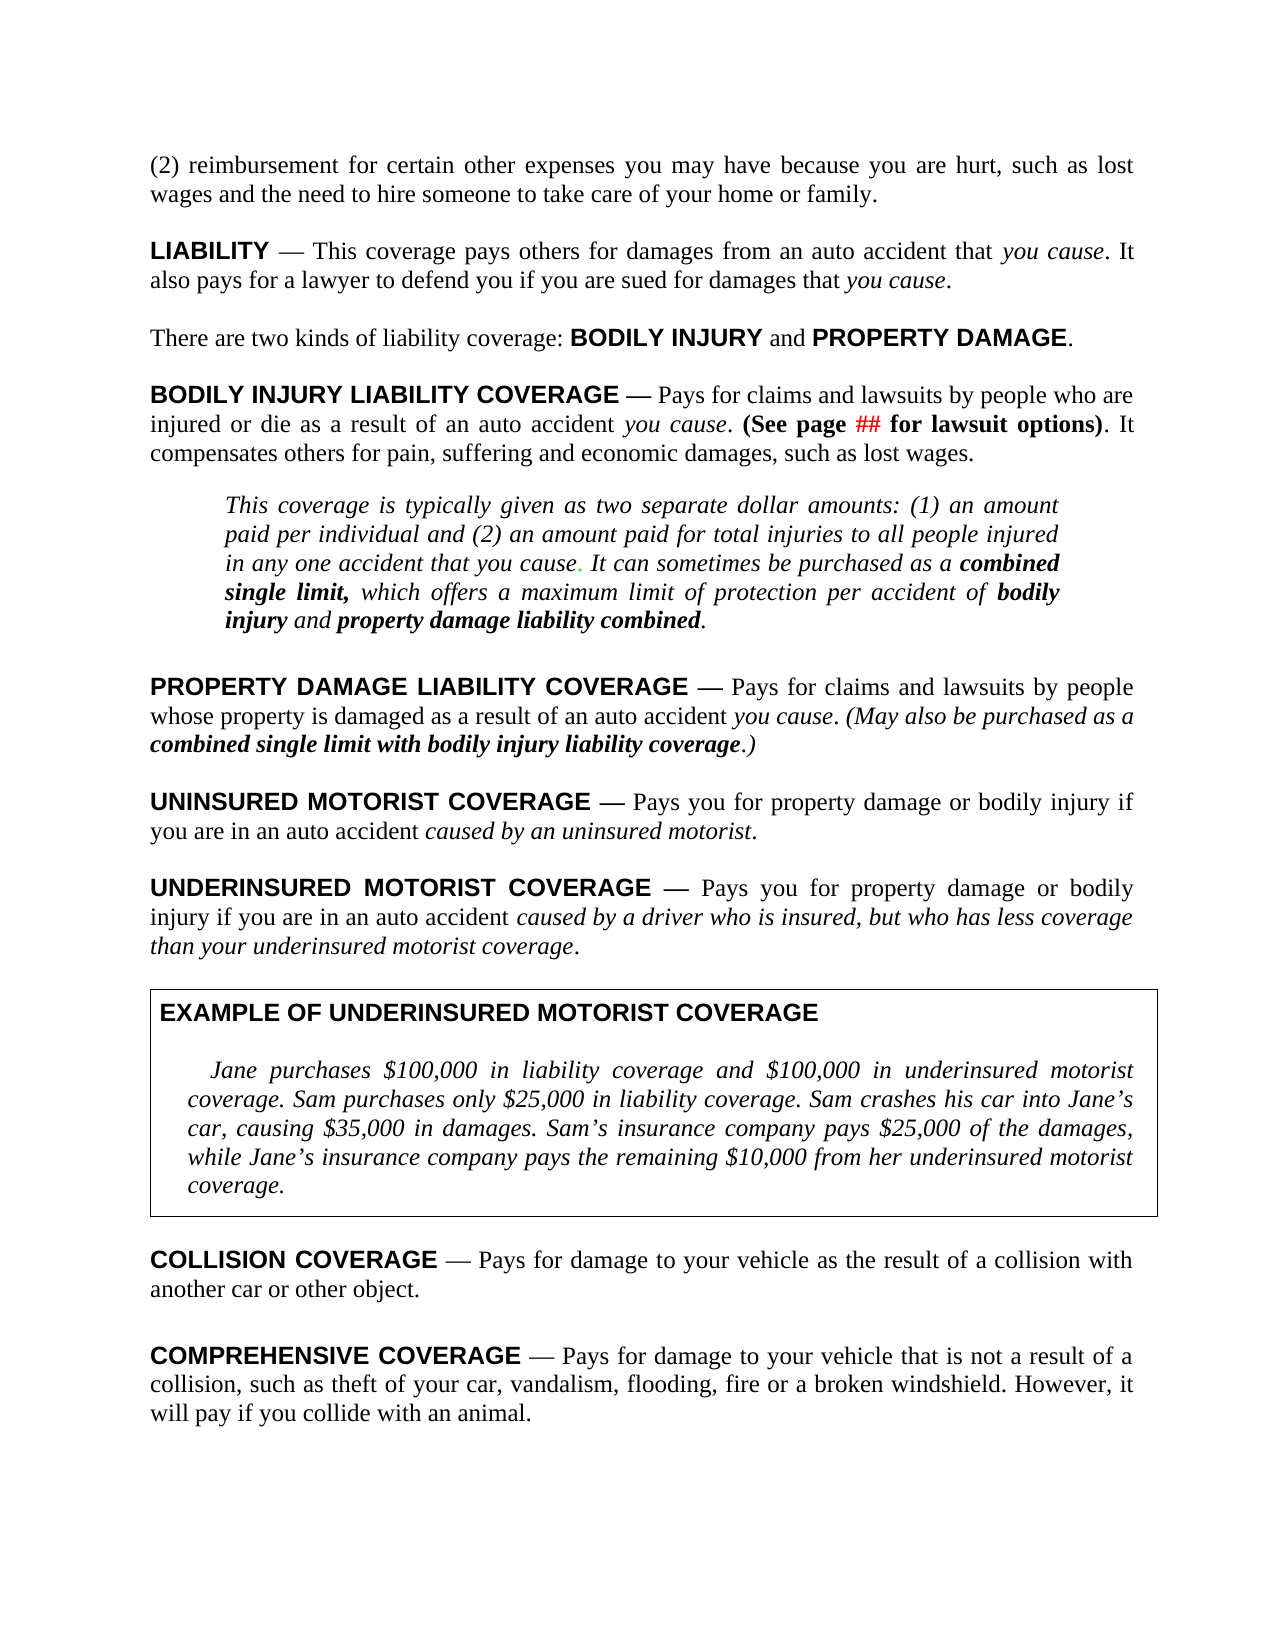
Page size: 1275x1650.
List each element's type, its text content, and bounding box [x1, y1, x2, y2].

subtitle Jane purchases $100,000 in liability coverage and $100,000 in underinsured motorist coverage. Sam purchases only $25,000 in liability coverage. Sam crashes his car into Jane’s car, causing $35,000 in damages. Sam’s insurance company pays $25,000 of the damages, while Jane’s insurance company pays the remaining $10,000 from her underinsured motorist coverage. [151, 1046, 1157, 1216]
text There are two kinds of liability coverage: BODILY INJURY and PROPERTY DAMAGE. [150, 323, 1134, 351]
text BODILY INJURY LIABILITY COVERAGE — Pays for claims and lawsuits by people who are injured or die as a result of an auto accident you cause. (See page ## for lawsuit options). It compensates others for pain, suffering and economic damages, such as lost wages. [150, 380, 1134, 467]
text PROPERTY DAMAGE LIABILITY COVERAGE — Pays for claims and lawsuits by people whose property is damaged as a result of an auto accident you cause. (May also be purchased as a combined single limit with bodily injury liability coverage.) [150, 672, 1134, 758]
text UNINSURED MOTORIST COVERAGE — Pays you for property damage or bodily injury if you are in an auto accident caused by an uninsured motorist. [150, 787, 1134, 844]
text UNDERINSURED MOTORIST COVERAGE — Pays you for property damage or bodily injury if you are in an auto accident caused by a driver who is insured, but who has less coverage than your underinsured motorist coverage. [150, 873, 1134, 960]
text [150, 150, 1134, 207]
text This coverage is typically given as two separate dollar amounts: (1) an amount paid per individual and (2) an amount paid for total injuries to all people injured in any one accident that you cause. It can sometimes be purchased as a combined single limit, which offers a maximum limit of protection per accident of bodily injury and property damage liability combined. [225, 491, 1059, 634]
text COLLISION COVERAGE — Pays for damage to your vehicle as the result of a collision with another car or other object. [150, 1246, 1134, 1303]
text LIABILITY — This coverage pays others for damages from an auto accident that you cause. It also pays for a lawyer to defend you if you are sued for damages that you cause. [150, 236, 1134, 294]
subtitle EXAMPLE OF UNDERINSURED MOTORIST COVERAGE [151, 990, 1157, 1027]
text COMPREHENSIVE COVERAGE — Pays for damage to your vehicle that is not a result of a collision, such as theft of your car, vandalism, flooding, fire or a broken windshield. However, it will pay if you collide with an animal. [150, 1341, 1134, 1427]
